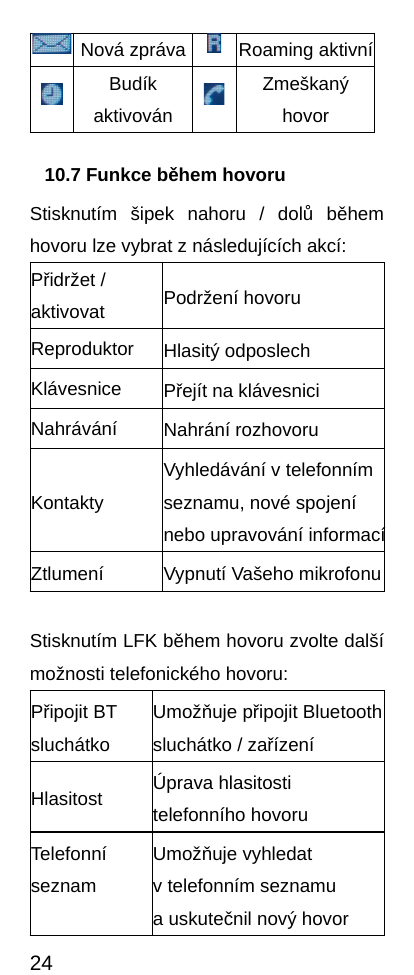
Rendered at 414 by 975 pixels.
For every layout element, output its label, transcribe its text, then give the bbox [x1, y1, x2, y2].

table_cell Telefonní seznam [31, 833, 152, 934]
table_cell Nahrání rozhovoru [163, 409, 384, 448]
table_cell [193, 34, 236, 66]
table_cell Klávesnice [31, 369, 162, 408]
picture [32, 33, 72, 54]
table_cell Hlasitý odposlech [163, 329, 384, 368]
table_cell [31, 34, 73, 66]
table_cell Hlasitost [31, 762, 152, 831]
table_cell [31, 67, 73, 132]
table_cell [193, 67, 236, 132]
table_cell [153, 833, 384, 934]
table_cell Ztlumení [31, 552, 162, 591]
table_cell Úprava hlasitosti telefonního hovoru [153, 762, 384, 831]
picture [203, 83, 225, 105]
table_cell Nová zpráva [74, 34, 192, 66]
table_header Přidržet / aktivovat [31, 263, 162, 328]
picture [207, 33, 222, 53]
table_header Připojit BT sluchátko [31, 691, 152, 761]
table_cell Budík aktivován [74, 67, 192, 132]
table_header Podržení hovoru [163, 263, 384, 328]
table_cell Nahrávání [31, 409, 162, 448]
text Stisknutím šipek nahoru / dolů během hovoru lze vybrat z následujících akcí: [29, 197, 384, 262]
table_cell Zmeškaný hovor [237, 67, 374, 132]
table_cell Kontakty [31, 449, 162, 551]
table_header Umožňuje připojit Bluetooth sluchátko / zařízení [153, 691, 384, 761]
table_cell Přejít na klávesnici [163, 369, 384, 408]
table_cell Roaming aktivní [237, 34, 374, 66]
subtitle Funkce během hovoru [44, 158, 384, 191]
text Stisknutím LFK během hovoru zvolte další možnosti telefonického hovoru: [29, 625, 384, 690]
table_cell Vyhledávání v telefonním seznamu, nové spojení nebo upravování informací [163, 449, 384, 551]
table_cell Reproduktor [31, 329, 162, 368]
picture [41, 83, 63, 105]
table_cell Vypnutí Vašeho mikrofonu [163, 552, 384, 591]
